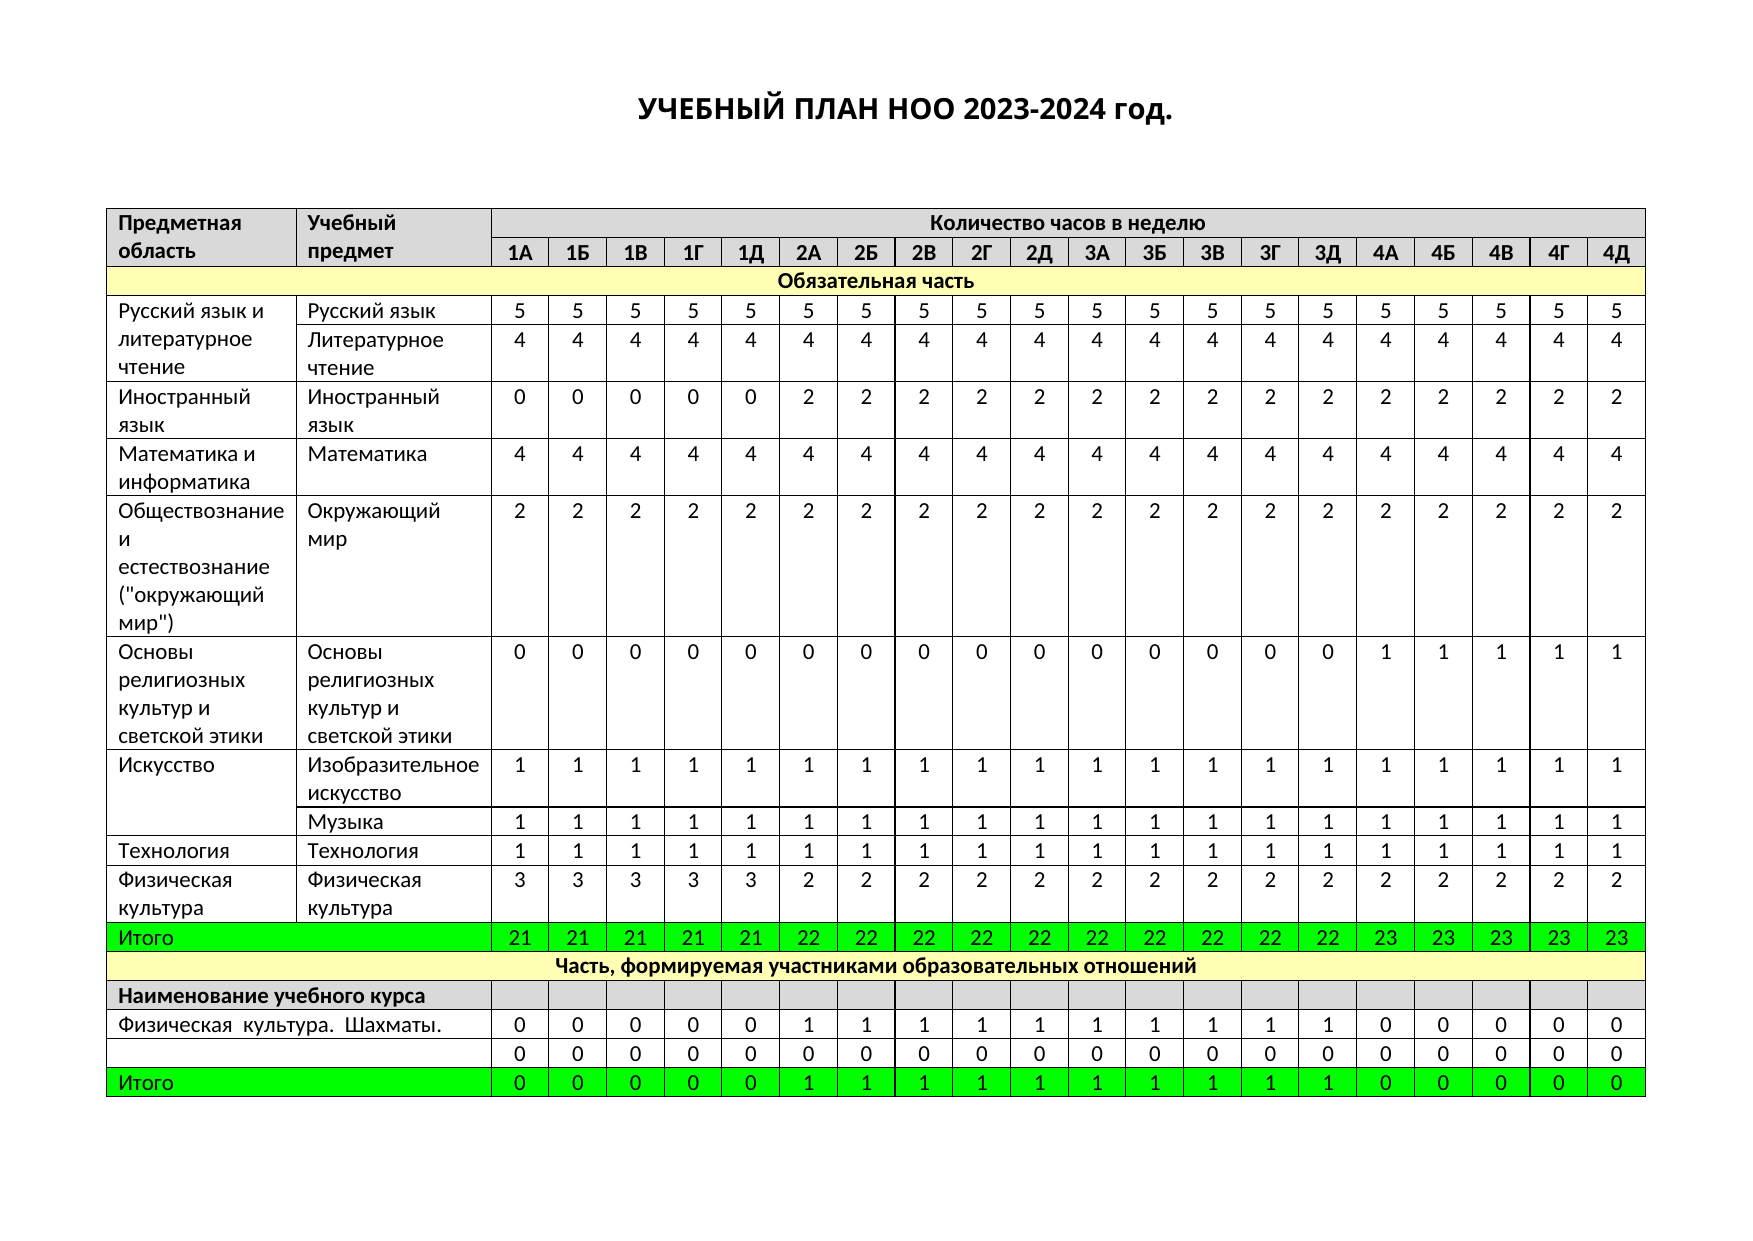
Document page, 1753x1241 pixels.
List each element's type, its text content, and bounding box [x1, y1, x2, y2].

table_cell 0 [665, 1039, 721, 1067]
table_cell 0 [1531, 1068, 1587, 1096]
table_cell 1 [1588, 808, 1645, 835]
table_cell [107, 1039, 491, 1067]
table_cell 4 [1069, 325, 1125, 381]
table_cell 0 [896, 637, 952, 749]
table_cell 0 [1126, 1039, 1183, 1067]
table_cell 2 [1069, 496, 1125, 636]
table_cell 1 [953, 750, 1010, 806]
table_cell Наименование учебного курса [107, 981, 491, 1009]
table_cell 2 [492, 496, 548, 636]
table_cell 1 [549, 836, 606, 864]
table_cell 1 [492, 836, 548, 864]
table_cell 2 [1588, 866, 1645, 922]
table_cell 1 [838, 1068, 894, 1096]
table_cell 1 [1588, 637, 1645, 749]
table_cell Математика [297, 439, 491, 495]
table_cell 2 [1531, 382, 1587, 438]
table_cell Музыка [297, 808, 491, 835]
table_cell 1 [1011, 1068, 1068, 1096]
table_cell 0 [1531, 1039, 1587, 1067]
table_cell 2 [1299, 866, 1356, 922]
table_cell 2 [1242, 866, 1298, 922]
table_cell 0 [1184, 1039, 1241, 1067]
table_cell 1 [1299, 1068, 1356, 1096]
table_cell 4 [1588, 325, 1645, 381]
table_cell 1 [896, 808, 952, 835]
table_cell 1 [838, 1010, 894, 1038]
table_cell 1 [1299, 1010, 1356, 1038]
table_cell 4 [1357, 325, 1414, 381]
table_cell 0 [1069, 637, 1125, 749]
table_cell 1 [953, 836, 1010, 864]
table_cell 1 [1242, 808, 1298, 835]
table_cell 4 [1473, 325, 1529, 381]
table_cell 4А [1357, 238, 1414, 266]
table_cell 1 [896, 836, 952, 864]
table_cell 1 [1242, 1068, 1298, 1096]
table_cell 3А [1069, 238, 1125, 266]
table_cell 2 [1357, 866, 1414, 922]
table_cell Русский язык [297, 296, 491, 324]
table_cell 2 [1299, 496, 1356, 636]
table_cell Основы религиозных культур и светской этики [297, 637, 491, 749]
table_cell 1 [1588, 836, 1645, 864]
table_cell 2 [1011, 866, 1068, 922]
table_cell 22 [953, 923, 1010, 951]
table_cell 4 [780, 325, 837, 381]
table_cell 4 [1126, 325, 1183, 381]
table_cell Основы религиозных культур и светской этики [107, 637, 296, 749]
table_cell 1 [722, 836, 779, 864]
table_cell 0 [492, 1039, 548, 1067]
table_cell 1 [1415, 836, 1472, 864]
table_cell 0 [1415, 1010, 1472, 1038]
table_cell [722, 981, 779, 1009]
table_cell 4 [1299, 325, 1356, 381]
table_cell 3Б [1126, 238, 1183, 266]
table_header Учебный предмет [297, 209, 491, 266]
table_cell 2 [1473, 496, 1529, 636]
table_cell 0 [607, 1068, 664, 1096]
table_cell 1 [780, 1068, 837, 1096]
table_cell 2 [1184, 866, 1241, 922]
table_header Предметная область [107, 209, 296, 266]
table_cell 0 [607, 1039, 664, 1067]
table_cell 2 [953, 382, 1010, 438]
table_cell Иностранный язык [297, 382, 491, 438]
table_cell 2 [1531, 496, 1587, 636]
table_cell 4 [549, 439, 606, 495]
table_cell 22 [780, 923, 837, 951]
table_cell 4 [665, 439, 721, 495]
table_cell 2 [780, 496, 837, 636]
table_cell 1 [1473, 836, 1529, 864]
table_cell 2 [1357, 382, 1414, 438]
table_cell 0 [492, 1068, 548, 1096]
table_cell 5 [492, 296, 548, 324]
table_cell 0 [1069, 1039, 1125, 1067]
table_cell 1 [780, 808, 837, 835]
table_cell Математика и информатика [107, 439, 296, 495]
table_cell 1 [780, 1010, 837, 1038]
table_cell 23 [1473, 923, 1529, 951]
table_cell 4 [953, 325, 1010, 381]
table_cell 5 [549, 296, 606, 324]
table_cell 2 [722, 496, 779, 636]
table_cell 1 [1184, 750, 1241, 806]
table_cell 21 [607, 923, 664, 951]
table_cell 0 [953, 1039, 1010, 1067]
table_cell 1 [549, 808, 606, 835]
table_cell 4 [1242, 439, 1298, 495]
table_cell 1 [1069, 808, 1125, 835]
table_cell Физическая культура [297, 866, 491, 922]
table_cell 0 [1588, 1039, 1645, 1067]
table_cell 5 [896, 296, 952, 324]
table_cell 3Г [1242, 238, 1298, 266]
table_cell 2 [1126, 866, 1183, 922]
table_cell [1415, 981, 1472, 1009]
table_cell 2 [1588, 496, 1645, 636]
table_cell 1 [665, 808, 721, 835]
table_cell 0 [1357, 1010, 1414, 1038]
table_cell Итого [107, 923, 491, 951]
table_cell 23 [1415, 923, 1472, 951]
table_cell [665, 981, 721, 1009]
table_cell 1 [1531, 836, 1587, 864]
table_cell 3В [1184, 238, 1241, 266]
table_cell 21 [492, 923, 548, 951]
table_cell 2 [1069, 382, 1125, 438]
table_cell 0 [1011, 637, 1068, 749]
table_cell 5 [722, 296, 779, 324]
table_cell 4 [1531, 439, 1587, 495]
table_cell 0 [1126, 637, 1183, 749]
table_cell 1 [722, 750, 779, 806]
table_cell 2 [1011, 382, 1068, 438]
table_cell 0 [1473, 1039, 1529, 1067]
table_cell 0 [607, 637, 664, 749]
table_cell 4 [1069, 439, 1125, 495]
table_cell 1 [1473, 750, 1529, 806]
table_cell [1011, 981, 1068, 1009]
table_cell 2 [1242, 496, 1298, 636]
table_cell 0 [1242, 637, 1298, 749]
table_cell 1А [492, 238, 548, 266]
table_cell 4 [896, 439, 952, 495]
table_cell 2 [780, 866, 837, 922]
table_cell 0 [722, 1039, 779, 1067]
table_cell 5 [1531, 296, 1587, 324]
table_cell 5 [1357, 296, 1414, 324]
table_cell 2 [780, 382, 837, 438]
table_cell 2Д [1011, 238, 1068, 266]
table_cell 0 [838, 637, 894, 749]
table_cell 0 [1473, 1068, 1529, 1096]
table_cell 4 [607, 325, 664, 381]
table_cell 1 [953, 808, 1010, 835]
table_cell 0 [1357, 1068, 1414, 1096]
table_cell 4 [1242, 325, 1298, 381]
table_cell Физическая культура [107, 866, 296, 922]
table_cell 1 [1531, 808, 1587, 835]
table_cell [1588, 981, 1645, 1009]
table_cell 0 [1299, 637, 1356, 749]
table_cell 4 [549, 325, 606, 381]
table_cell [1126, 981, 1183, 1009]
table_cell 1 [1069, 750, 1125, 806]
table_cell 0 [722, 1010, 779, 1038]
table_cell 1 [1299, 750, 1356, 806]
text УЧЕБНЫЙ ПЛАН НОО 2023-2024 год. [118, 88, 1634, 128]
table_cell 1 [896, 1010, 952, 1038]
table_cell Окружающий мир [297, 496, 491, 636]
table_cell 0 [1473, 1010, 1529, 1038]
table_cell 0 [780, 1039, 837, 1067]
table_cell 2 [838, 382, 894, 438]
table_cell 5 [1299, 296, 1356, 324]
table_cell Обществознание и естествознание ("окружающий мир") [107, 496, 296, 636]
table_cell 1 [1357, 637, 1414, 749]
table_cell 22 [1242, 923, 1298, 951]
table_cell 4 [1299, 439, 1356, 495]
table_cell 4 [1184, 439, 1241, 495]
table_cell 4 [1357, 439, 1414, 495]
table_cell 1 [1357, 750, 1414, 806]
table_cell 4 [953, 439, 1010, 495]
table_cell [1473, 981, 1529, 1009]
table_cell 0 [665, 1068, 721, 1096]
table_cell 0 [665, 382, 721, 438]
table_cell 0 [1011, 1039, 1068, 1067]
table_cell 1 [780, 750, 837, 806]
table_cell 1 [1357, 836, 1414, 864]
table_cell 0 [549, 1010, 606, 1038]
table_cell 1 [838, 808, 894, 835]
table_cell 2 [1299, 382, 1356, 438]
table_cell [1242, 981, 1298, 1009]
table_cell 2 [1473, 382, 1529, 438]
table_cell [492, 981, 548, 1009]
table_cell 2 [1357, 496, 1414, 636]
table_cell 22 [1126, 923, 1183, 951]
table_cell [549, 981, 606, 1009]
table_cell 1 [1011, 1010, 1068, 1038]
table_cell 2 [1415, 496, 1472, 636]
table_cell 4В [1473, 238, 1529, 266]
table_cell 21 [665, 923, 721, 951]
table_cell 2 [838, 496, 894, 636]
table_cell [607, 981, 664, 1009]
table_cell 1 [1415, 808, 1472, 835]
table_cell 1 [722, 808, 779, 835]
table_cell 4 [838, 325, 894, 381]
table_cell [953, 981, 1010, 1009]
table_cell 1 [1531, 750, 1587, 806]
table_cell 4 [1011, 439, 1068, 495]
table_cell 0 [549, 637, 606, 749]
table_cell 2 [1415, 866, 1472, 922]
table_cell 1 [1069, 1010, 1125, 1038]
table_cell 1 [1415, 750, 1472, 806]
table_cell 4 [1011, 325, 1068, 381]
table_cell 0 [780, 637, 837, 749]
table_cell 4 [1415, 439, 1472, 495]
table_cell 22 [896, 923, 952, 951]
table_cell 2 [953, 496, 1010, 636]
table_cell 1 [1011, 750, 1068, 806]
table_cell 4 [665, 325, 721, 381]
table_cell 0 [492, 637, 548, 749]
table_cell [780, 981, 837, 1009]
table_cell 5 [1069, 296, 1125, 324]
table_cell 21 [722, 923, 779, 951]
table_cell 1 [1126, 836, 1183, 864]
table_cell 4 [1531, 325, 1587, 381]
table_cell 4 [492, 439, 548, 495]
table_cell 1 [1588, 750, 1645, 806]
table_cell [1299, 981, 1356, 1009]
table_cell 0 [1588, 1010, 1645, 1038]
table_cell 5 [1184, 296, 1241, 324]
table_cell 0 [607, 382, 664, 438]
table_cell 0 [838, 1039, 894, 1067]
table_cell 4 [780, 439, 837, 495]
table_cell 1В [607, 238, 664, 266]
table_cell Итого [107, 1068, 491, 1096]
table_cell 0 [549, 1068, 606, 1096]
table_cell 1 [1069, 836, 1125, 864]
table_cell 2Б [838, 238, 894, 266]
table_cell 5 [665, 296, 721, 324]
table_cell [1531, 981, 1587, 1009]
table_cell 1 [838, 750, 894, 806]
table_cell 1 [1184, 836, 1241, 864]
table_cell 0 [492, 382, 548, 438]
table_cell 0 [1415, 1068, 1472, 1096]
table_cell 0 [1588, 1068, 1645, 1096]
table_cell 1Г [665, 238, 721, 266]
table_cell 4 [722, 325, 779, 381]
table_cell 5 [838, 296, 894, 324]
table_cell 2 [1473, 866, 1529, 922]
table_cell Обязательная часть [107, 267, 1645, 295]
table_cell [1184, 981, 1241, 1009]
table_cell 1 [665, 836, 721, 864]
table_cell 2 [1069, 866, 1125, 922]
table_header Количество часов в неделю [492, 209, 1645, 237]
table_cell Технология [107, 836, 296, 864]
table_cell 23 [1531, 923, 1587, 951]
table_cell 22 [1184, 923, 1241, 951]
table_cell 4 [1473, 439, 1529, 495]
table_cell Искусство [107, 750, 296, 835]
table_cell 0 [722, 637, 779, 749]
table_cell 1 [1126, 1010, 1183, 1038]
table_cell 0 [1415, 1039, 1472, 1067]
table_cell 0 [492, 1010, 548, 1038]
table_cell 1 [1357, 808, 1414, 835]
table_cell 5 [1415, 296, 1472, 324]
table_cell 22 [1299, 923, 1356, 951]
table_cell 5 [1126, 296, 1183, 324]
table_cell 0 [722, 382, 779, 438]
table_cell 4Б [1415, 238, 1472, 266]
table_cell 1 [1126, 750, 1183, 806]
table_cell 0 [1299, 1039, 1356, 1067]
table_cell 0 [953, 637, 1010, 749]
table_cell 5 [607, 296, 664, 324]
table_cell 1 [1184, 1068, 1241, 1096]
table_cell 2А [780, 238, 837, 266]
table_cell 2В [896, 238, 952, 266]
table_cell 5 [1473, 296, 1529, 324]
table_cell 0 [1531, 1010, 1587, 1038]
table_cell 1 [953, 1068, 1010, 1096]
table_cell [1069, 981, 1125, 1009]
table_cell 2 [953, 866, 1010, 922]
table_cell 2 [1126, 496, 1183, 636]
table_cell Часть, формируемая участниками образовательных отношений [107, 952, 1645, 980]
table_cell 1 [1126, 1068, 1183, 1096]
table_cell 1 [1069, 1068, 1125, 1096]
table_cell 1 [1299, 808, 1356, 835]
table_cell [838, 981, 894, 1009]
table_cell 3 [722, 866, 779, 922]
table_cell 1 [1473, 808, 1529, 835]
table_cell 2 [1588, 382, 1645, 438]
table_cell 1 [1242, 836, 1298, 864]
table_cell 2 [1415, 382, 1472, 438]
table_cell 1 [1242, 750, 1298, 806]
table_cell Изобразительное искусство [297, 750, 491, 806]
table_cell 5 [1011, 296, 1068, 324]
table_cell 1 [549, 750, 606, 806]
table_cell 1 [607, 836, 664, 864]
table_cell 1 [896, 750, 952, 806]
table_cell [1357, 981, 1414, 1009]
table_cell 5 [780, 296, 837, 324]
table_cell 4 [838, 439, 894, 495]
table_cell 1 [1184, 1010, 1241, 1038]
table_cell 2 [607, 496, 664, 636]
table_cell 2 [1011, 496, 1068, 636]
table_cell 1 [838, 836, 894, 864]
table_cell 4Д [1588, 238, 1645, 266]
table_cell 0 [607, 1010, 664, 1038]
table_cell 3 [549, 866, 606, 922]
table_cell 1 [953, 1010, 1010, 1038]
table_cell 2Г [953, 238, 1010, 266]
table_cell 1 [1011, 836, 1068, 864]
table_cell 1 [492, 808, 548, 835]
table_cell 2 [1531, 866, 1587, 922]
table_cell 1 [1473, 637, 1529, 749]
table_cell 2 [1126, 382, 1183, 438]
table_cell 4 [1184, 325, 1241, 381]
table_cell Иностранный язык [107, 382, 296, 438]
table_cell 3 [492, 866, 548, 922]
table_cell 4 [1415, 325, 1472, 381]
table_cell 3 [607, 866, 664, 922]
table_cell 1 [1184, 808, 1241, 835]
table_cell 0 [665, 1010, 721, 1038]
table_cell 22 [1011, 923, 1068, 951]
table_cell [896, 981, 952, 1009]
table_cell 1 [1415, 637, 1472, 749]
table_cell 2 [896, 866, 952, 922]
table_cell 1 [1126, 808, 1183, 835]
table_cell 0 [896, 1039, 952, 1067]
table_cell 3 [665, 866, 721, 922]
table_cell 1Б [549, 238, 606, 266]
table_cell 4Г [1531, 238, 1587, 266]
table_cell 2 [896, 496, 952, 636]
table_cell 1 [1242, 1010, 1298, 1038]
table_cell 1 [665, 750, 721, 806]
table_cell 23 [1357, 923, 1414, 951]
table_cell 4 [722, 439, 779, 495]
table_cell 1 [607, 750, 664, 806]
table_cell Технология [297, 836, 491, 864]
table_cell Литературное чтение [297, 325, 491, 381]
table_cell 22 [838, 923, 894, 951]
table_cell 2 [838, 866, 894, 922]
table_cell Русский язык и литературное чтение [107, 296, 296, 381]
table_cell 0 [1357, 1039, 1414, 1067]
table_cell 2 [1184, 382, 1241, 438]
table_cell 1 [780, 836, 837, 864]
table_cell 2 [1184, 496, 1241, 636]
table_cell 0 [549, 1039, 606, 1067]
table_cell 1 [492, 750, 548, 806]
table_cell 2 [1242, 382, 1298, 438]
table_cell 5 [1242, 296, 1298, 324]
table_cell 21 [549, 923, 606, 951]
table_cell 0 [722, 1068, 779, 1096]
table_cell 0 [1184, 637, 1241, 749]
table_cell 23 [1588, 923, 1645, 951]
table_cell 2 [549, 496, 606, 636]
table_cell 4 [1588, 439, 1645, 495]
table_cell Физическая культура. Шахматы. [107, 1010, 491, 1038]
table_cell 5 [953, 296, 1010, 324]
table_cell 4 [607, 439, 664, 495]
table_cell 4 [492, 325, 548, 381]
table_cell 2 [896, 382, 952, 438]
table_cell 1 [1531, 637, 1587, 749]
table_cell 4 [1126, 439, 1183, 495]
table_cell 1 [607, 808, 664, 835]
table_cell 5 [1588, 296, 1645, 324]
table_cell 1 [1299, 836, 1356, 864]
table_cell 1 [1011, 808, 1068, 835]
table_cell 22 [1069, 923, 1125, 951]
table_cell 0 [1242, 1039, 1298, 1067]
table_cell 0 [665, 637, 721, 749]
table_cell 0 [549, 382, 606, 438]
table_cell 2 [665, 496, 721, 636]
table_cell 4 [896, 325, 952, 381]
table_cell 1 [896, 1068, 952, 1096]
table_cell 3Д [1299, 238, 1356, 266]
table_cell 1Д [722, 238, 779, 266]
